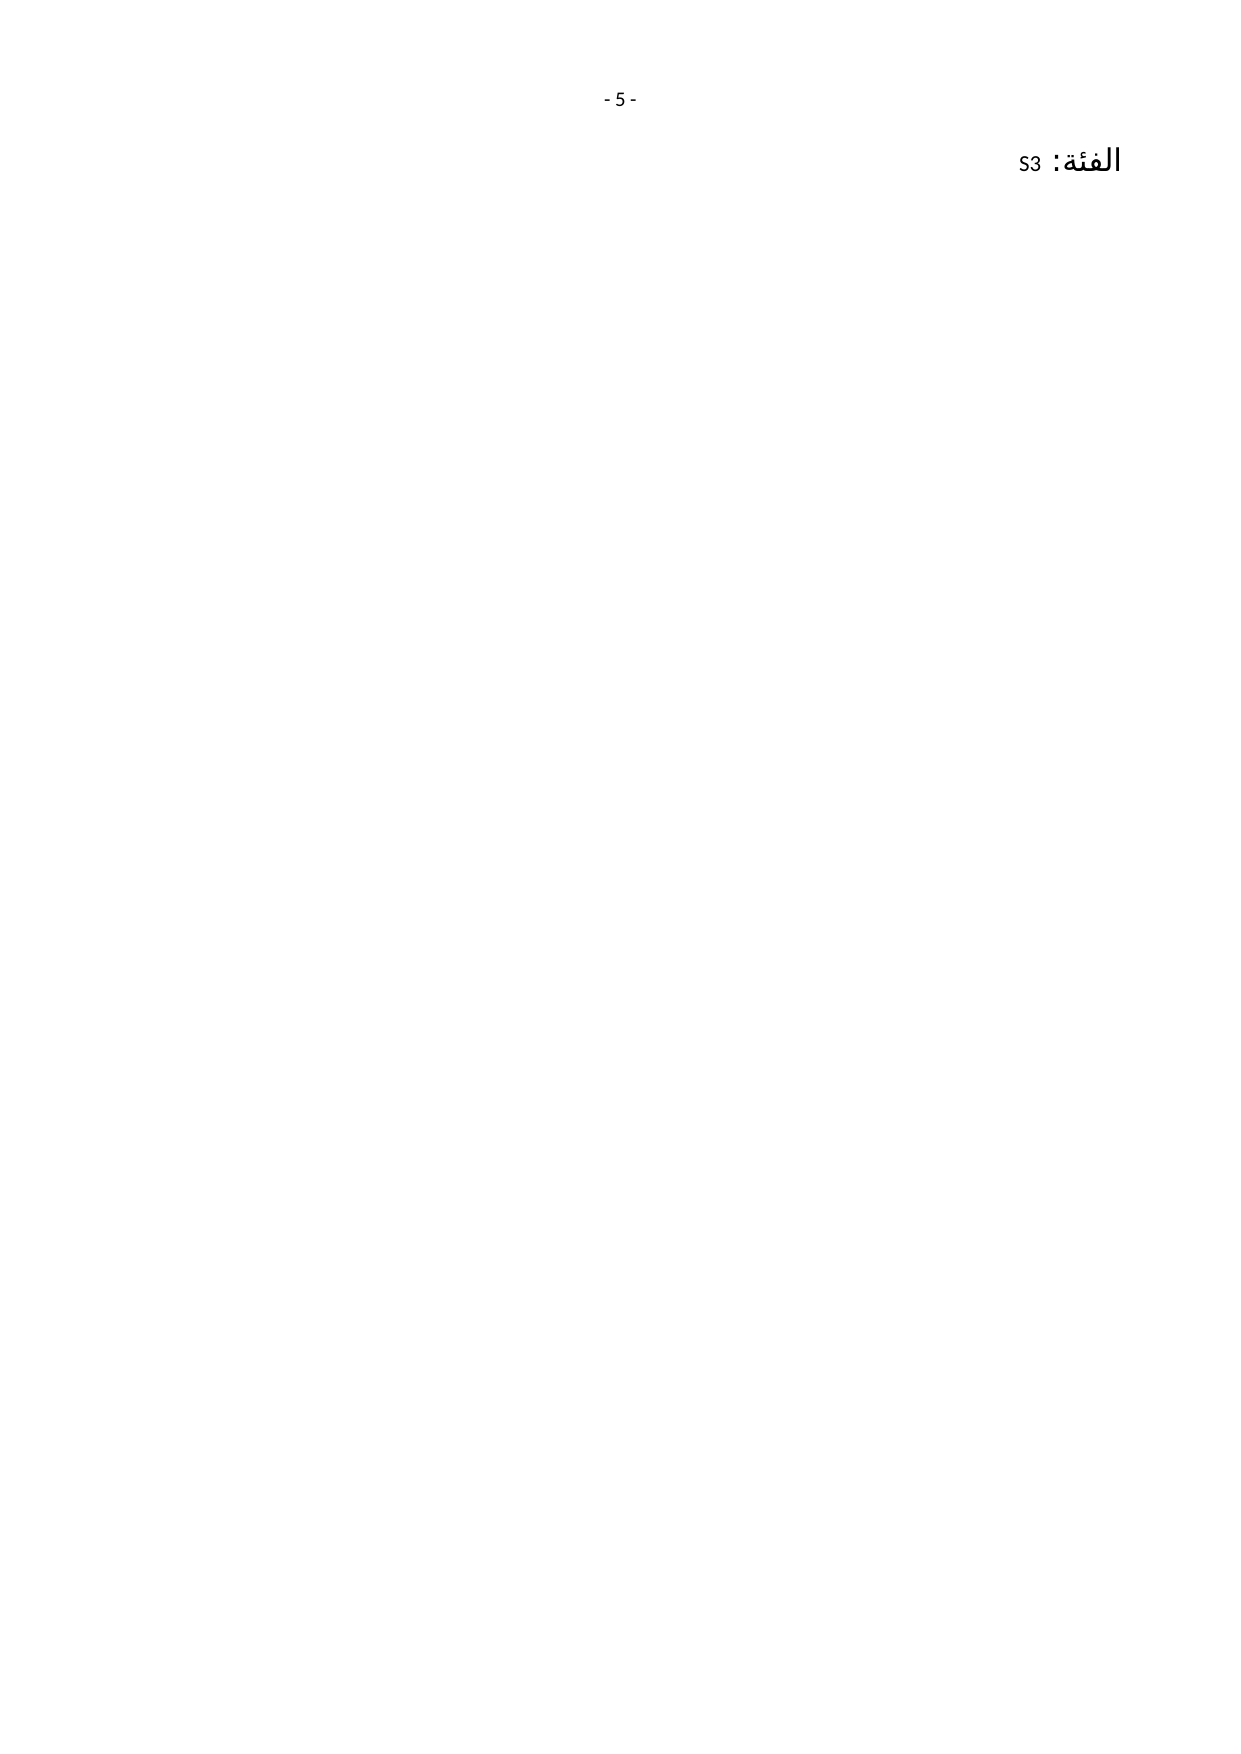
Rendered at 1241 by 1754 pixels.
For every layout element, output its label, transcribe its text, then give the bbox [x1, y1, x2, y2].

text الفئة: S3 [118, 148, 1122, 177]
